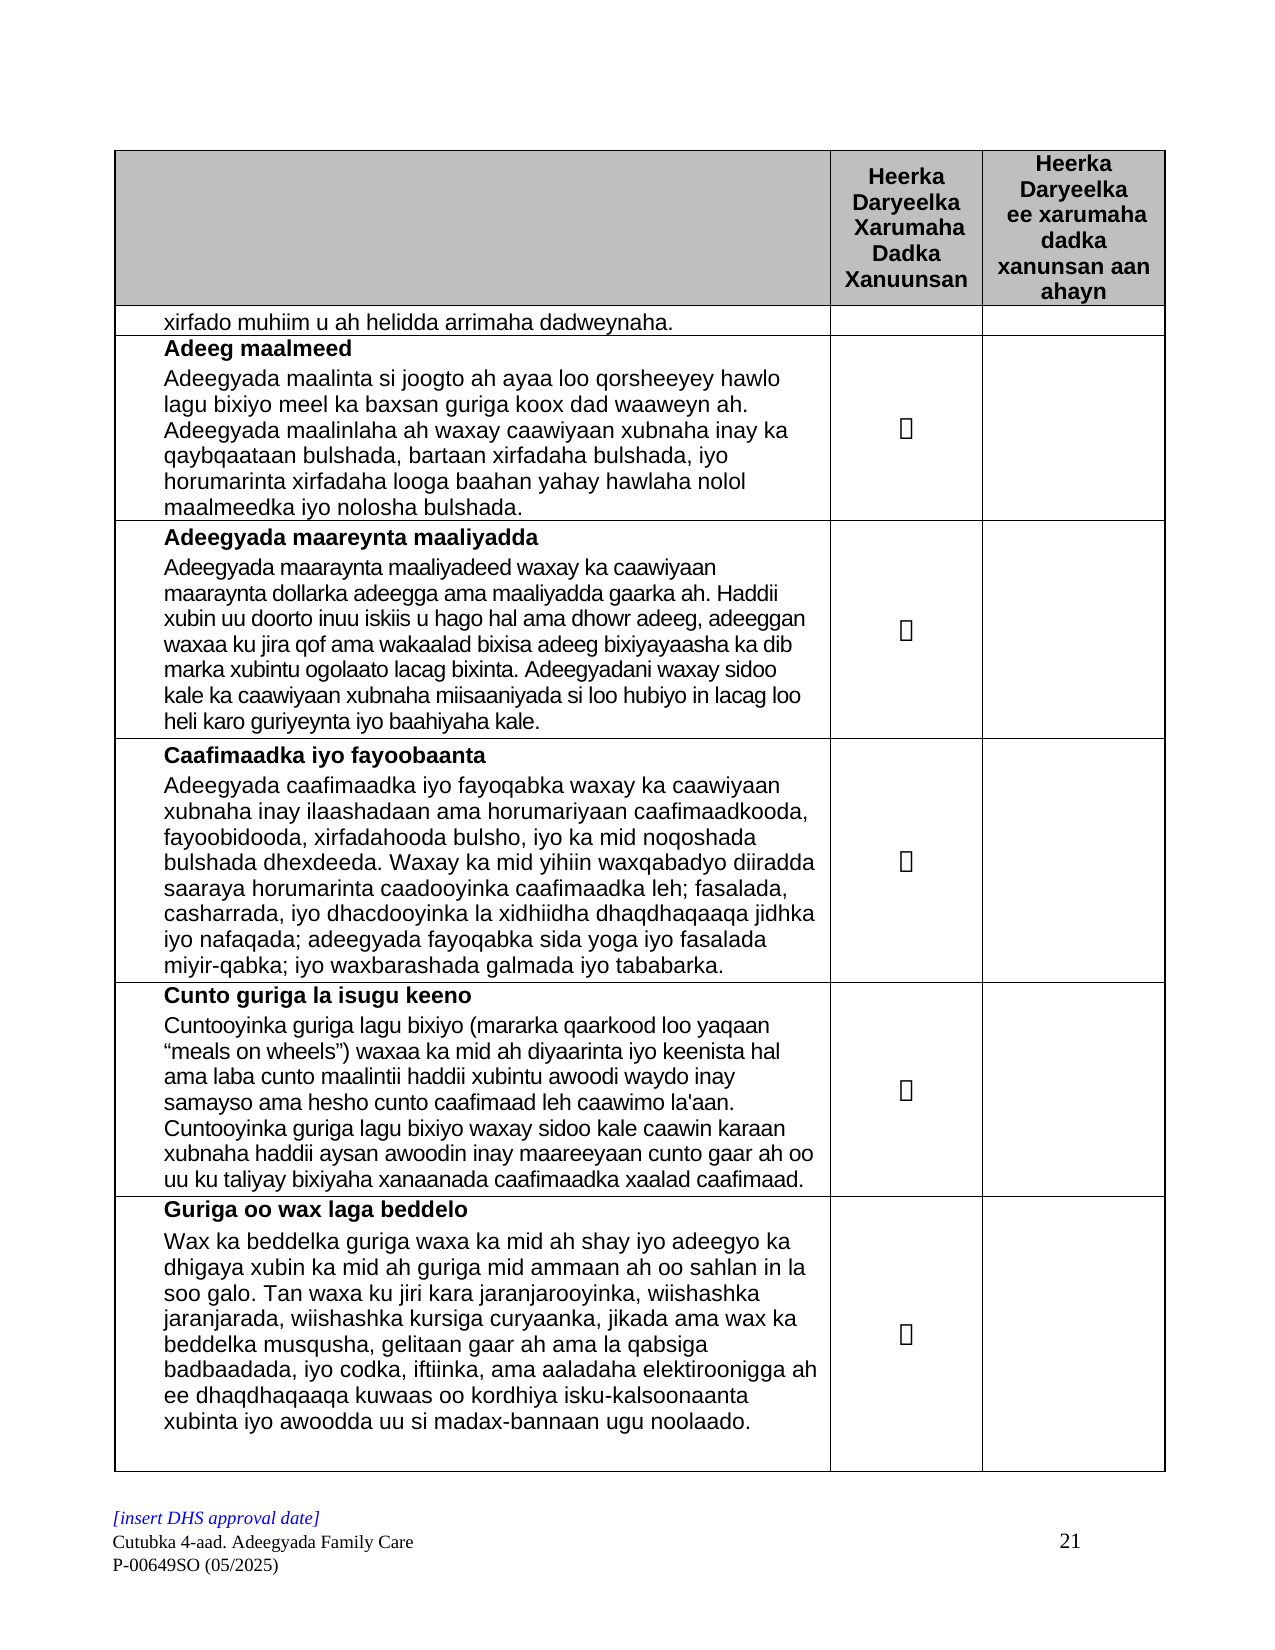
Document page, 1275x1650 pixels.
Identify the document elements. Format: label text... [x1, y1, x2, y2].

table_cell Caafimaadka iyo fayoobaanta Adeegyada caafimaadka iyo fayoqabka waxay ka caawiyaan xubnaha inay ilaashadaan ama horumariyaan caafimaadkooda, fayoobidooda, xirfadahooda bulsho, iyo ka mid noqoshada bulshada dhexdeeda. Waxay ka mid yihiin waxqabadyo diiradda saaraya horumarinta caadooyinka caafimaadka leh; fasalada, casharrada, iyo dhacdooyinka la xidhiidha dhaqdhaqaaqa jidhka iyo nafaqada; adeegyada fayoqabka sida yoga iyo fasalada miyir-qabka; iyo waxbarashada galmada iyo tababarka. [116, 739, 830, 982]
table_cell [983, 521, 1164, 738]
table_cell Adeegyada maareynta maaliyadda Adeegyada maaraynta maaliyadeed waxay ka caawiyaan maaraynta dollarka adeegga ama maaliyadda gaarka ah. Haddii xubin uu doorto inuu iskiis u hago hal ama dhowr adeeg, adeeggan waxaa ku jira qof ama wakaalad bixisa adeeg bixiyayaasha ka dib marka xubintu ogolaato lacag bixinta. Adeegyadani waxay sidoo kale ka caawiyaan xubnaha miisaaniyada si loo hubiyo in lacag loo heli karo guriyeynta iyo baahiyaha kale. [116, 521, 830, 738]
table_cell  [831, 521, 982, 738]
table_cell [983, 336, 1164, 520]
table_cell  [831, 306, 982, 335]
table_cell  [831, 983, 982, 1196]
table_cell  [831, 739, 982, 982]
table_cell [983, 1197, 1164, 1471]
table_cell  [831, 1197, 982, 1471]
table_header [116, 151, 830, 305]
table_header Heerka Daryeelka ee xarumaha dadka xanunsan aan ahayn [983, 151, 1164, 305]
table_cell Cunto guriga la isugu keeno Cuntooyinka guriga lagu bixiyo (mararka qaarkood loo yaqaan “meals on wheels”) waxaa ka mid ah diyaarinta iyo keenista hal ama laba cunto maalintii haddii xubintu awoodi waydo inay samayso ama hesho cunto caafimaad leh caawimo la'aan. Cuntooyinka guriga lagu bixiyo waxay sidoo kale caawin karaan xubnaha haddii aysan awoodin inay maareeyaan cunto gaar ah oo uu ku taliyay bixiyaha xanaanada caafimaadka xaalad caafimaad. [116, 983, 830, 1196]
table_cell [983, 983, 1164, 1196]
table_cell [116, 306, 830, 335]
table_header Heerka Daryeelka Xarumaha Dadka Xanuunsan [831, 151, 982, 305]
table_cell Adeeg maalmeed Adeegyada maalinta si joogto ah ayaa loo qorsheeyey hawlo lagu bixiyo meel ka baxsan guriga koox dad waaweyn ah. Adeegyada maalinlaha ah waxay caawiyaan xubnaha inay ka qaybqaataan bulshada, bartaan xirfadaha bulshada, iyo horumarinta xirfadaha looga baahan yahay hawlaha nolol maalmeedka iyo nolosha bulshada. [116, 336, 830, 520]
table_cell [983, 306, 1164, 335]
table_cell Guriga oo wax laga beddelo Wax ka beddelka guriga waxa ka mid ah shay iyo adeegyo ka dhigaya xubin ka mid ah guriga mid ammaan ah oo sahlan in la soo galo. Tan waxa ku jiri kara jaranjarooyinka, wiishashka jaranjarada, wiishashka kursiga curyaanka, jikada ama wax ka beddelka musqusha, gelitaan gaar ah ama la qabsiga badbaadada, iyo codka, iftiinka, ama aaladaha elektiroonigga ah ee dhaqdhaqaaqa kuwaas oo kordhiya isku-kalsoonaanta xubinta iyo awoodda uu si madax-bannaan ugu noolaado. [116, 1197, 830, 1471]
table_cell  [831, 336, 982, 520]
table_cell [983, 739, 1164, 982]
